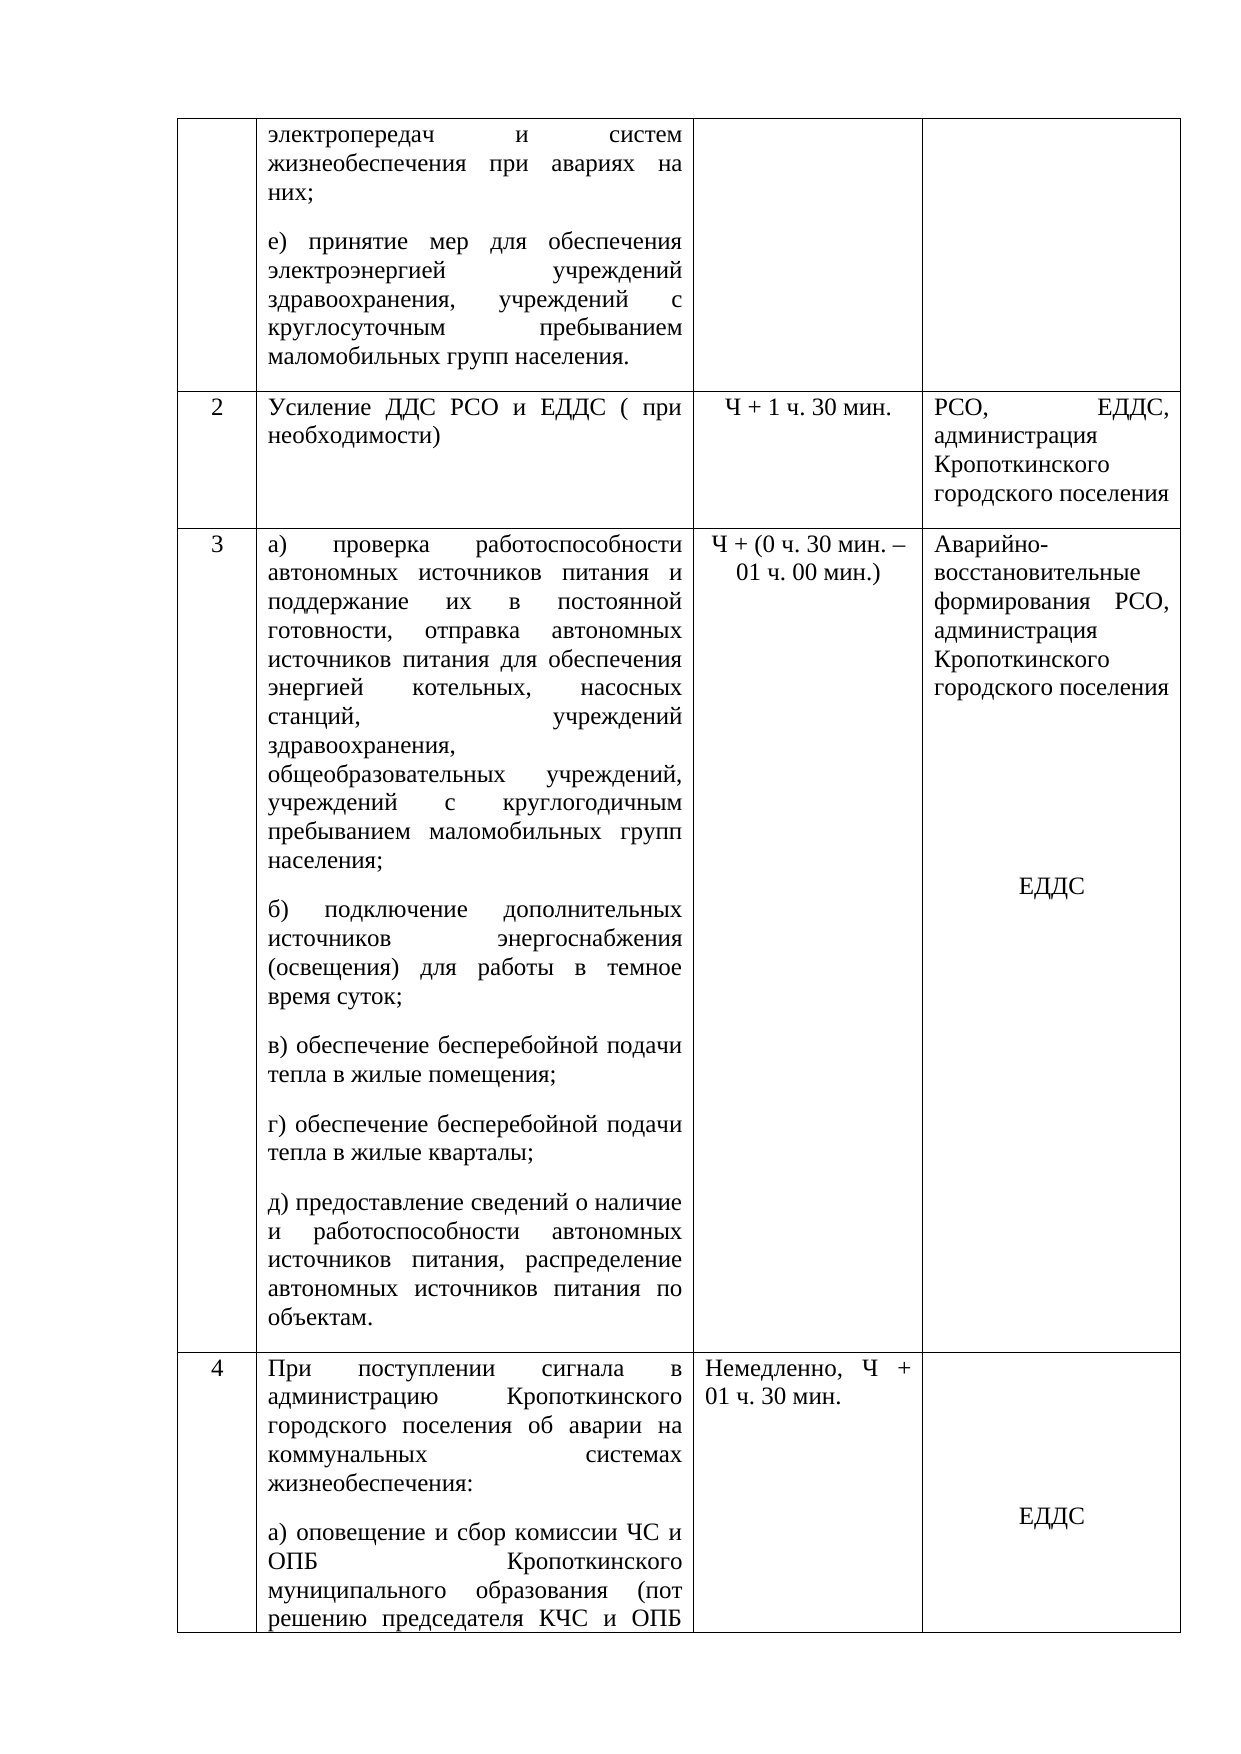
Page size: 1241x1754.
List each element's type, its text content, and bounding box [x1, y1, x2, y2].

table_cell 1 [178, 119, 256, 391]
table_cell 3 [178, 529, 256, 1352]
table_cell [257, 1353, 693, 1632]
table_cell Усиление ДДС РСО и ЕДДС ( при необходимости) [257, 392, 693, 528]
table_cell ЕДДС [923, 1353, 1180, 1632]
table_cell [694, 1353, 922, 1632]
table_cell Ч + (0 ч. 30 мин. – 01 ч. 00 мин.) [694, 529, 922, 1352]
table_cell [694, 119, 922, 391]
table_cell а) проверка работоспособности автономных источников питания и поддержание их в постоянной готовности, отправка автономных источников питания для обеспечения энергией котельных, насосных станций, учреждений здравоохранения, общеобразовательных учреждений, учреждений с круглогодичным пребыванием маломобильных групп населения; б) подключение дополнительных источников энергоснабжения (освещения) для работы в темное время суток; в) обеспечение бесперебойной подачи тепла в жилые помещения; г) обеспечение бесперебойной подачи тепла в жилые кварталы; д) предоставление сведений о наличие и работоспособности автономных источников питания, распределение автономных источников питания по объектам. [257, 529, 693, 1352]
table_cell РСО, ЕДДС, администрация Кропоткинского городского поселения [923, 392, 1180, 528]
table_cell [257, 119, 693, 391]
table_cell 2 [178, 392, 256, 528]
table_cell Ч + 1 ч. 30 мин. [694, 392, 922, 528]
table_cell 4 [178, 1353, 256, 1632]
table_cell Аварийно-восстановительные формирования РСО, администрация Кропоткинского городского поселения ЕДДС [923, 529, 1180, 1352]
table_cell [923, 119, 1180, 391]
